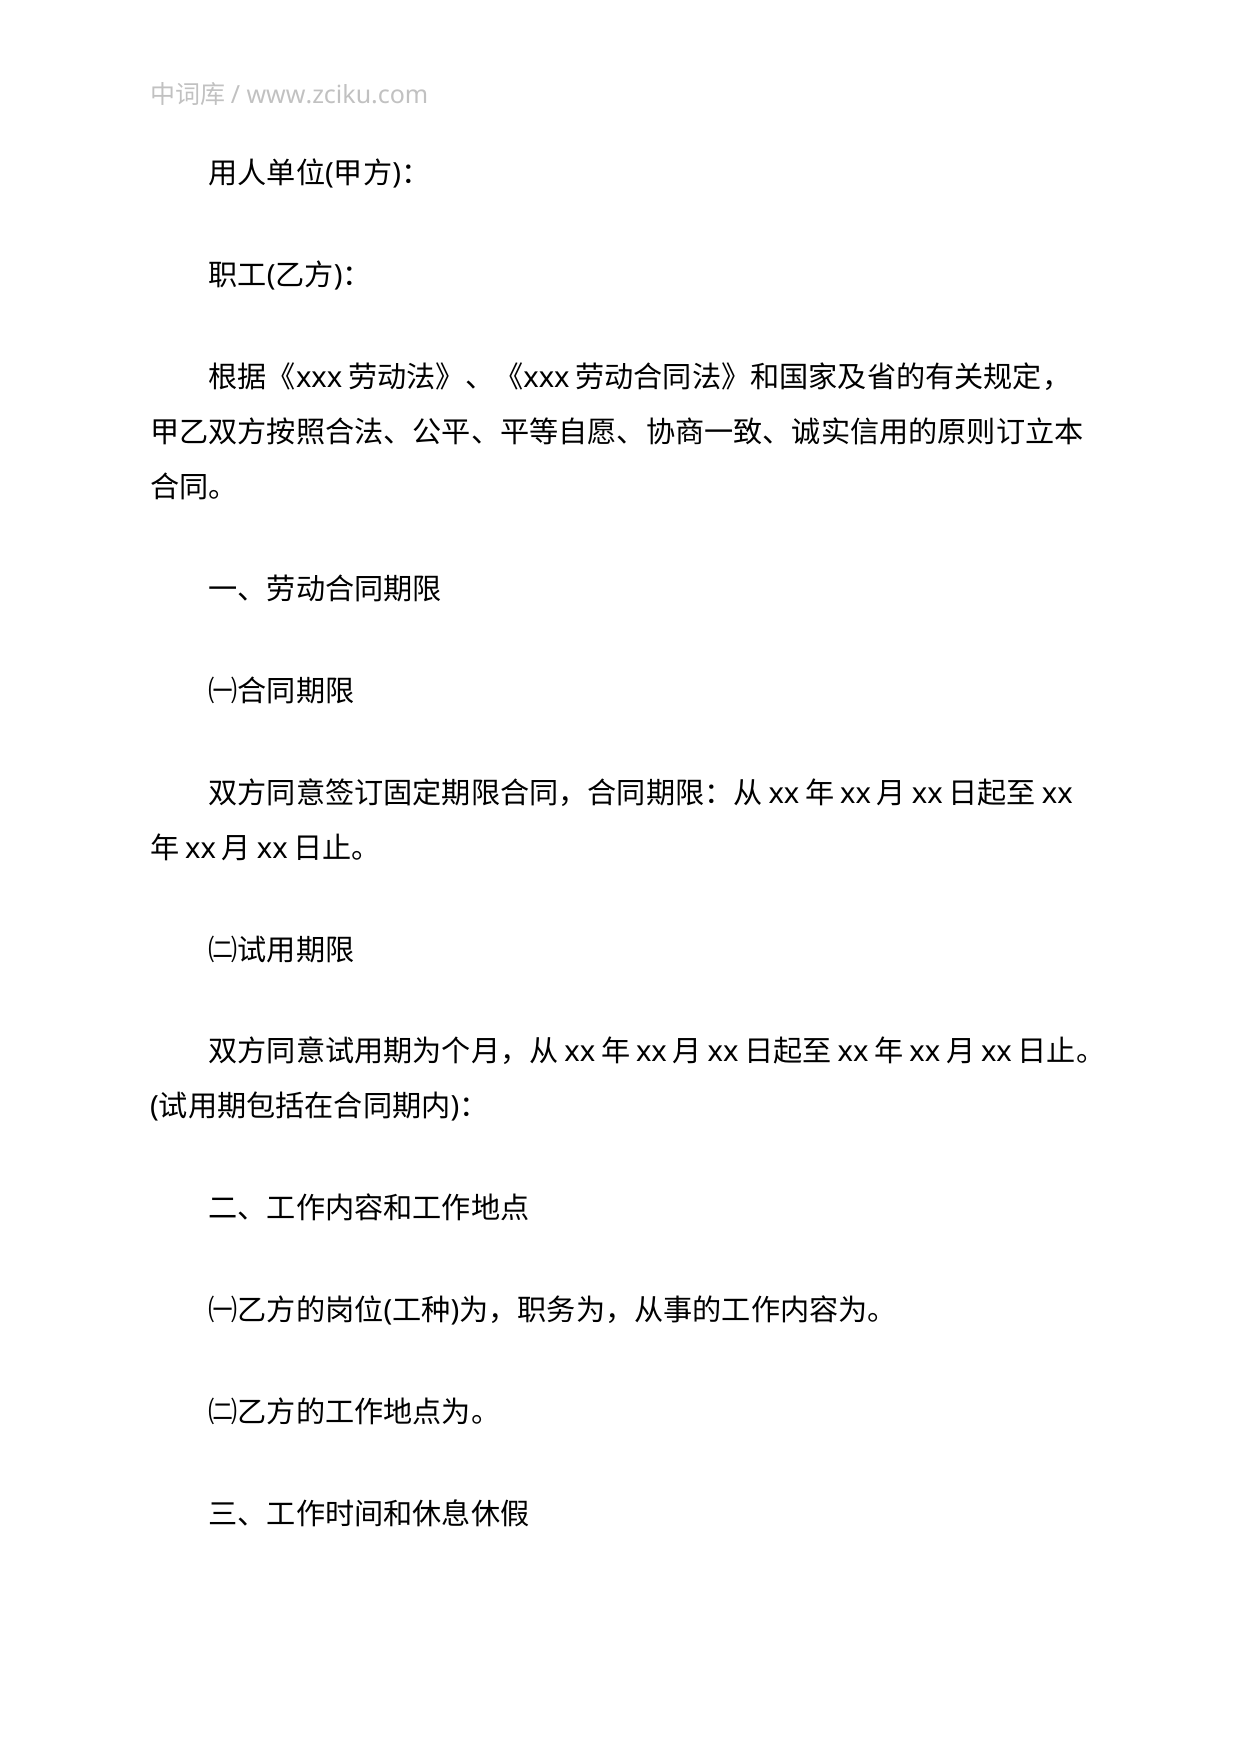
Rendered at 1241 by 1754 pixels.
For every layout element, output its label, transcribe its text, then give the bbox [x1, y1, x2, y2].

text ㈠乙方的岗位(工种)为，职务为，从事的工作内容为。 [150, 1287, 1090, 1329]
text ㈡试用期限 [150, 926, 1090, 968]
text 职工(乙方)： [150, 252, 1090, 294]
text 二、工作内容和工作地点 [150, 1185, 1090, 1227]
text 一、劳动合同期限 [150, 566, 1090, 608]
text 用人单位(甲方)： [150, 150, 1090, 192]
text 双方同意试用期为个月，从xx年xx月xx日起至xx年xx月xx日止。(试用期包括在合同期内)： [150, 1028, 1090, 1125]
text ㈡乙方的工作地点为。 [150, 1389, 1090, 1431]
text 三、工作时间和休息休假 [150, 1490, 1090, 1533]
text 双方同意签订固定期限合同，合同期限：从xx年xx月xx日起至xx年xx月xx日止。 [150, 769, 1090, 867]
text ㈠合同期限 [150, 667, 1090, 710]
text 根据《xxx劳动法》、《xxx劳动合同法》和国家及省的有关规定，甲乙双方按照合法、公平、平等自愿、协商一致、诚实信用的原则订立本合同。 [150, 354, 1090, 506]
